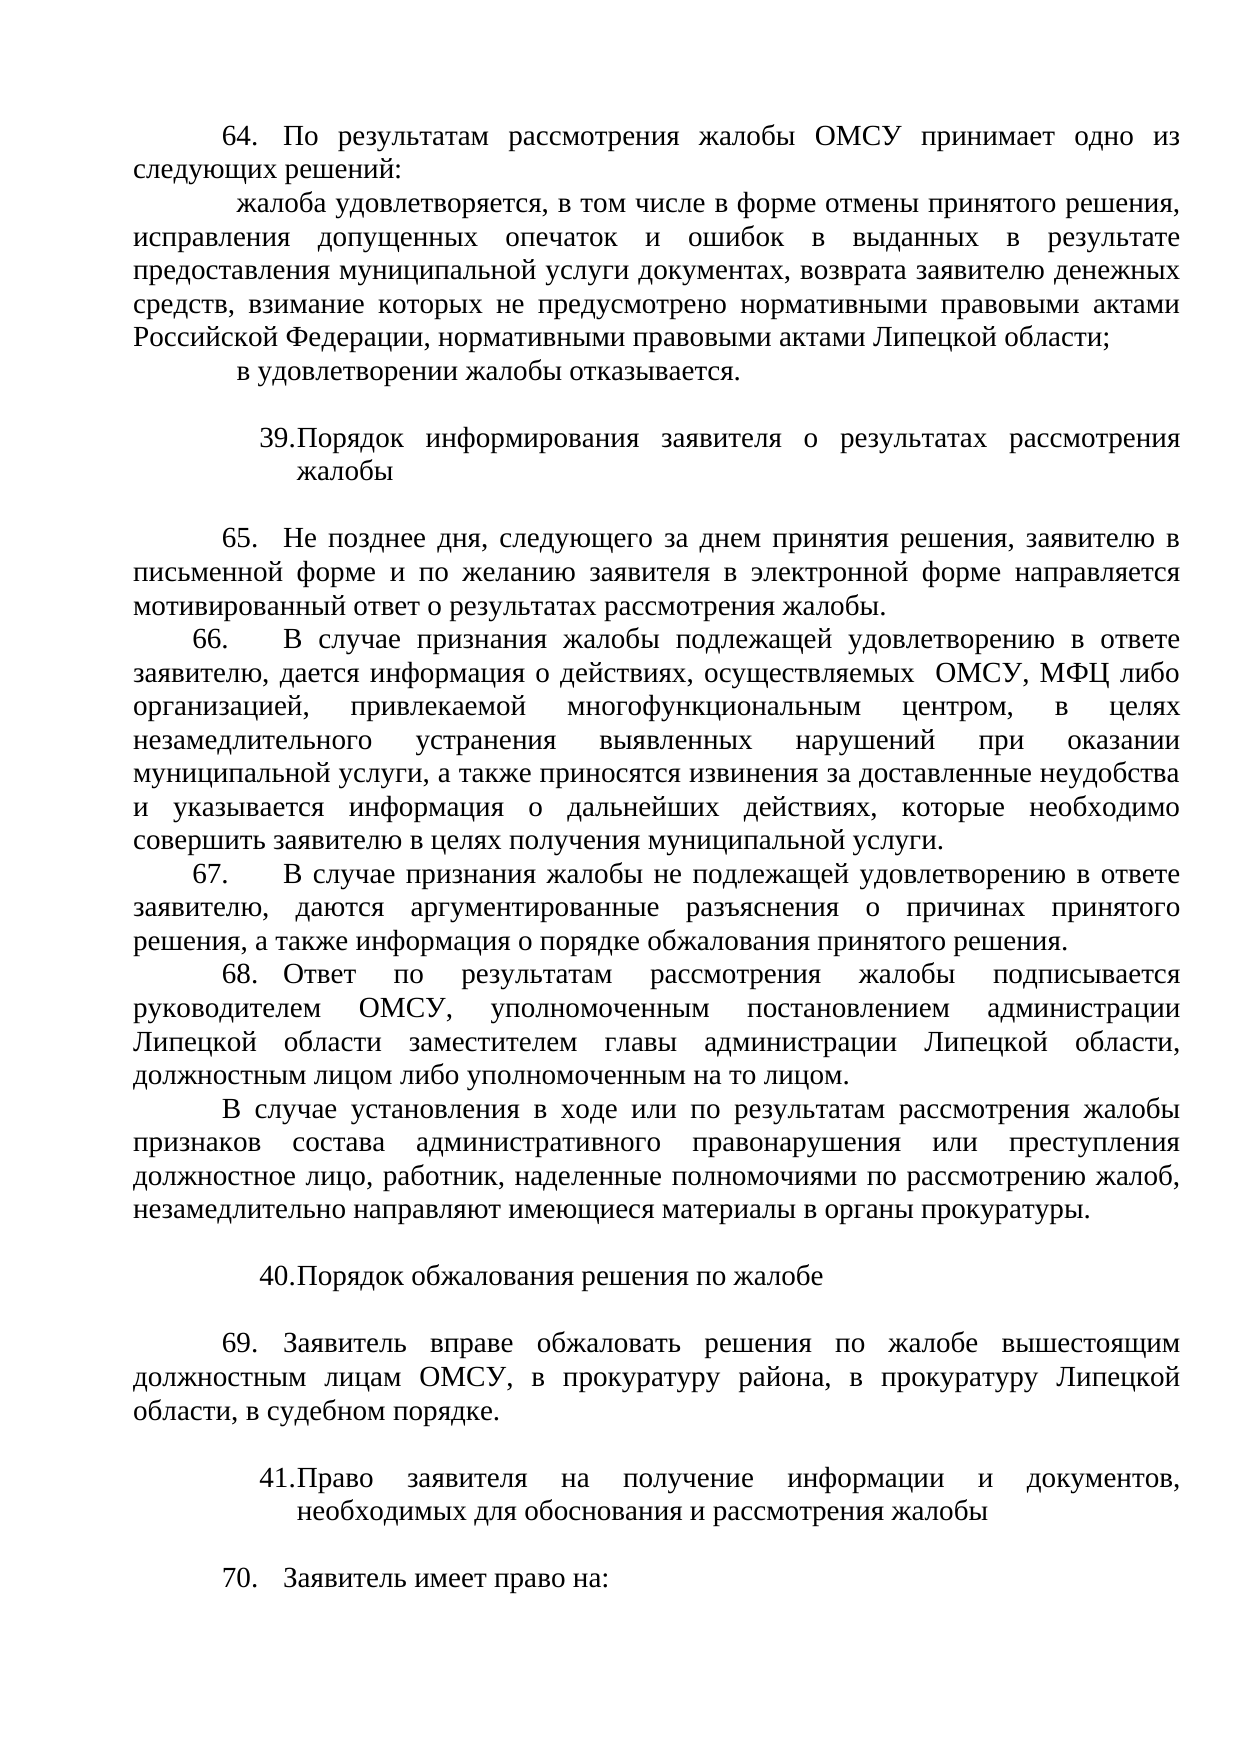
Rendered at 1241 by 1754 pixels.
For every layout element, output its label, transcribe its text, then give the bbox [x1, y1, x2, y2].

list Порядок обжалования решения по жалобе [259, 1258, 1181, 1292]
list В случае признания жалобы подлежащей удовлетворению в ответе заявителю, дается информация о действиях, осуществляемых ОМСУ, МФЦ либо организацией, привлекаемой многофункциональным центром, в целях незамедлительного устранения выявленных нарушений при оказании муниципальной услуги, а также приносятся извинения за доставленные неудобства и указывается информация о дальнейших действиях, которые необходимо совершить заявителю в целях получения муниципальной услуги. [133, 621, 1181, 856]
list Заявитель имеет право на: [133, 1560, 1181, 1594]
list В случае признания жалобы не подлежащей удовлетворению в ответе заявителю, даются аргументированные разъяснения о причинах принятого решения, а также информация о порядке обжалования принятого решения. [133, 856, 1181, 957]
list Порядок информирования заявителя о результатах рассмотрения жалобы [259, 420, 1181, 487]
list Не позднее дня, следующего за днем принятия решения, заявителю в письменной форме и по желанию заявителя в электронной форме направляется мотивированный ответ о результатах рассмотрения жалобы. [133, 521, 1181, 621]
list Заявитель вправе обжаловать решения по жалобе вышестоящим должностным лицам ОМСУ, в прокуратуру района, в прокуратуру Липецкой области, в судебном порядке. [133, 1326, 1181, 1426]
text жалоба удовлетворяется, в том числе в форме отмены принятого решения, исправления допущенных опечаток и ошибок в выданных в результате предоставления муниципальной услуги документах, возврата заявителю денежных средств, взимание которых не предусмотрено нормативными правовыми актами Российской Федерации, нормативными правовыми актами Липецкой области; [133, 185, 1181, 353]
list По результатам рассмотрения жалобы ОМСУ принимает одно из следующих решений: [133, 118, 1181, 185]
text в удовлетворении жалобы отказывается. [236, 353, 1181, 386]
list Право заявителя на получение информации и документов, необходимых для обоснования и рассмотрения жалобы [259, 1460, 1181, 1527]
text В случае установления в ходе или по результатам рассмотрения жалобы признаков состава административного правонарушения или преступления должностное лицо, работник, наделенные полномочиями по рассмотрению жалоб, незамедлительно направляют имеющиеся материалы в органы прокуратуры. [133, 1091, 1181, 1225]
list Ответ по результатам рассмотрения жалобы подписывается руководителем ОМСУ, уполномоченным постановлением администрации Липецкой области заместителем главы администрации Липецкой области, должностным лицом либо уполномоченным на то лицом. [133, 957, 1181, 1091]
